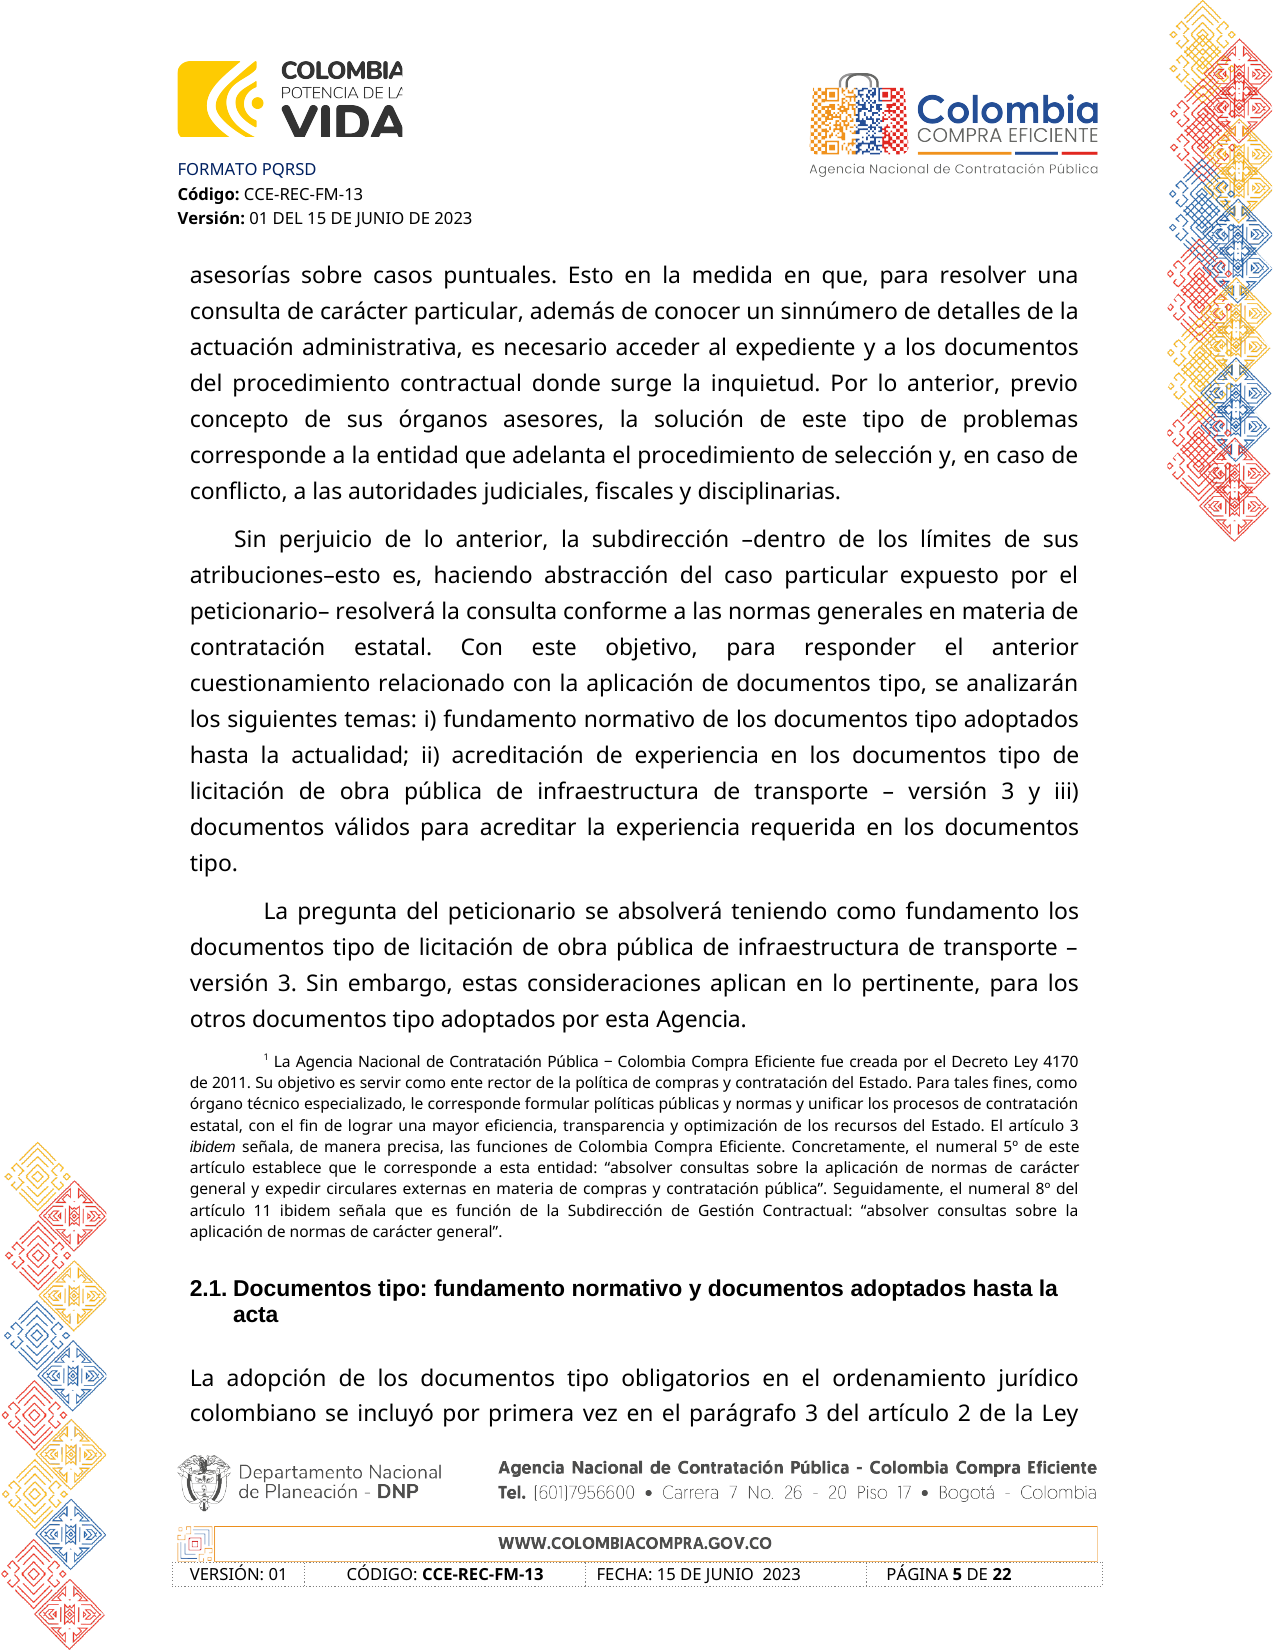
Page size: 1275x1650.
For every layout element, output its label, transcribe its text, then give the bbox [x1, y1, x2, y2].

picture [0, 1141, 106, 1648]
text Sin perjuicio de lo anterior, la subdirección –dentro de los límites de sus atribuciones–esto es, haciendo abstracción del caso particular expuesto por el peticionario– resolverá la consulta conforme a las normas generales en materia de contratación estatal. Con este objetivo, para responder el anterior cuestionamiento relacionado con la aplicación de documentos tipo, se analizarán los siguientes temas: i) fundamento normativo de los documentos tipo adoptados hasta la actualidad; ii) acreditación de experiencia en los documentos tipo de licitación de obra pública de infraestructura de transporte – versión 3 y iii) documentos válidos para acreditar la experiencia requerida en los documentos tipo. [189, 523, 1079, 878]
picture [177, 61, 402, 137]
text La pregunta del peticionario se absolverá teniendo como fundamento los documentos tipo de licitación de obra pública de infraestructura de transporte – versión 3. Sin embargo, estas consideraciones aplican en lo pertinente, para los otros documentos tipo adoptados por esta Agencia. [189, 895, 1079, 1034]
picture [1165, 0, 1272, 539]
list Documentos tipo: fundamento normativo y documentos adoptados hasta la acta [189, 1274, 1098, 1327]
picture [809, 73, 1098, 177]
picture [177, 1455, 1098, 1562]
text 1 La Agencia Nacional de Contratación Pública ‒ Colombia Compra Eficiente fue creada por el Decreto Ley 4170 de 2011. Su objetivo es servir como ente rector de la política de compras y contratación del Estado. Para tales fines, como órgano técnico especializado, le corresponde formular políticas públicas y normas y unificar los procesos de contratación estatal, con el fin de lograr una mayor eficiencia, transparencia y optimización de los recursos del Estado. El artículo 3 ibidem señala, de manera precisa, las funciones de Colombia Compra Eficiente. Concretamente, el numeral 5º de este artículo establece que le corresponde a esta entidad: “absolver consultas sobre la aplicación de normas de carácter general y expedir circulares externas en materia de compras y contratación pública”. Seguidamente, el numeral 8º del artículo 11 ibidem señala que es función de la Subdirección de Gestión Contractual: “absolver consultas sobre la aplicación de normas de carácter general”. [189, 1051, 1079, 1242]
